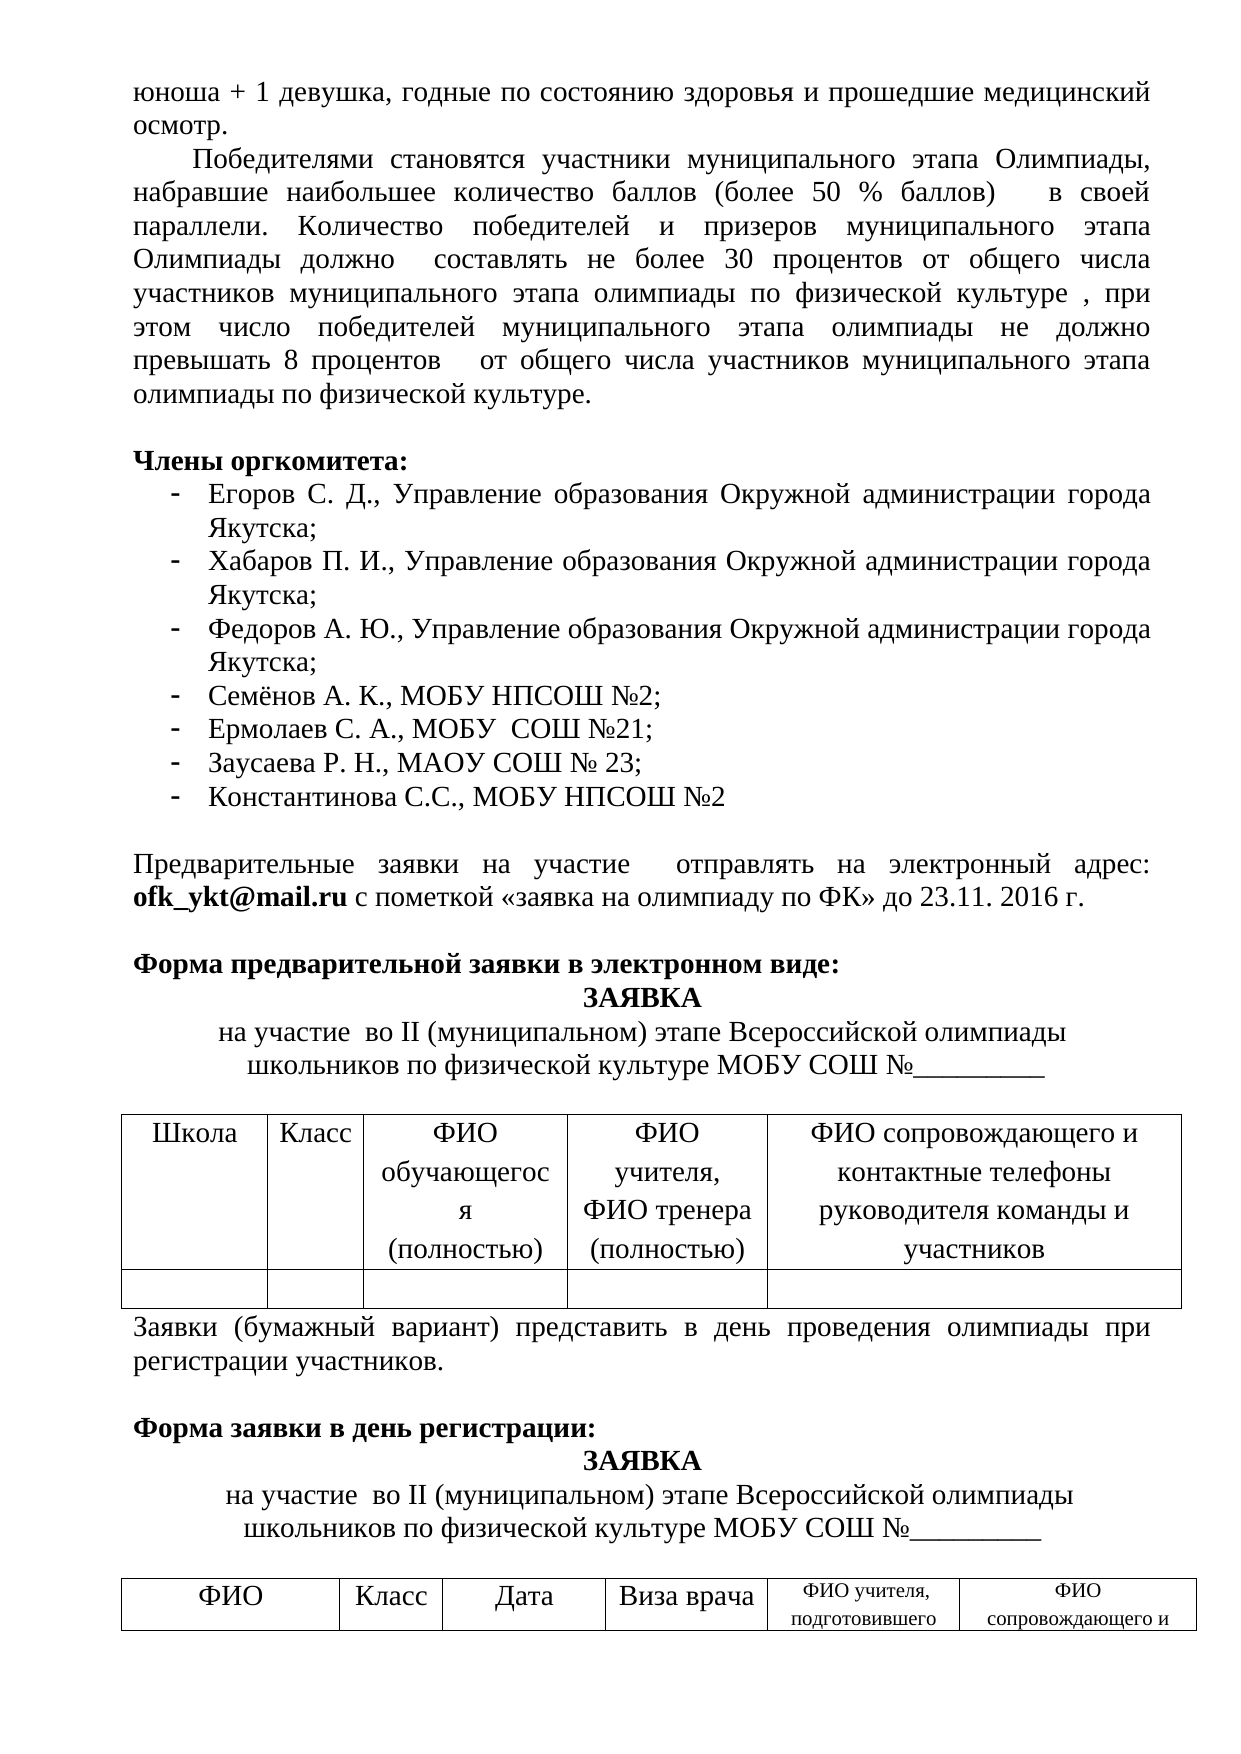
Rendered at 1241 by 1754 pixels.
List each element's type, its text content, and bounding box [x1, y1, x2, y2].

table_header ФИО учителя, ФИО тренера (полностью) [568, 1115, 767, 1268]
table_header Школа [122, 1115, 267, 1268]
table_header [960, 1579, 1196, 1630]
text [133, 74, 1152, 141]
table_cell [768, 1270, 1181, 1308]
list Федоров А. Ю., Управление образования Окружной администрации города Якутска; [170, 611, 1152, 678]
text школьников по физической культуре МОБУ СОШ №_________ [133, 1047, 1152, 1081]
list Константинова С.С., МОБУ НПСОШ №2 [170, 779, 1152, 812]
list Заусаева Р. Н., МАОУ СОШ № 23; [170, 745, 1152, 779]
list Ермолаев С. А., МОБУ СОШ №21; [170, 712, 1152, 745]
text ЗАЯВКА [133, 980, 1152, 1014]
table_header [122, 1579, 339, 1630]
list Семёнов А. К., МОБУ НПСОШ №2; [170, 678, 1152, 712]
table_header Класс [268, 1115, 363, 1268]
table_cell [122, 1270, 267, 1308]
table_cell [364, 1270, 567, 1308]
table_header ФИО обучающегося (полностью) [364, 1115, 567, 1268]
text Члены оргкомитета: [133, 443, 1152, 476]
table_cell [568, 1270, 767, 1308]
list Хабаров П. И., Управление образования Окружной администрации города Якутска; [170, 543, 1152, 611]
text Предварительные заявки на участие отправлять на электронный адрес: ofk_ykt@mail.ru с пометкой «заявка на олимпиаду по ФК» до 23.11. 2016 г. [133, 846, 1152, 913]
table_header Дата рождения [443, 1579, 605, 1630]
text Форма заявки в день регистрации: [133, 1410, 1152, 1443]
text на участие во II (муниципальном) этапе Всероссийской олимпиады школьников по физической культуре МОБУ СОШ №_________ [133, 1477, 1152, 1544]
text Победителями становятся участники муниципального этапа Олимпиады, набравшие наибольшее количество баллов (более 50 % баллов) в своей параллели. Количество победителей и призеров муниципального этапа Олимпиады должно составлять не более 30 процентов от общего числа участников муниципального этапа олимпиады по физической культуре , при этом число победителей муниципального этапа олимпиады не должно превышать 8 процентов от общего числа участников муниципального этапа олимпиады по физической культуре. [133, 141, 1152, 409]
list Егоров С. Д., Управление образования Окружной администрации города Якутска; [170, 476, 1152, 543]
table_header ФИО сопровождающего и контактные телефоны руководителя команды и участников [768, 1115, 1181, 1268]
text Форма предварительной заявки в электронном виде: [133, 947, 1152, 980]
table_header Класс [340, 1579, 442, 1630]
text ЗАЯВКА [133, 1443, 1152, 1477]
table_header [768, 1579, 959, 1630]
table_header Виза врача [606, 1579, 767, 1630]
text на участие во II (муниципальном) этапе Всероссийской олимпиады [133, 1014, 1152, 1047]
table_cell [268, 1270, 363, 1308]
text Заявки (бумажный вариант) представить в день проведения олимпиады при регистрации участников. [133, 1309, 1152, 1376]
